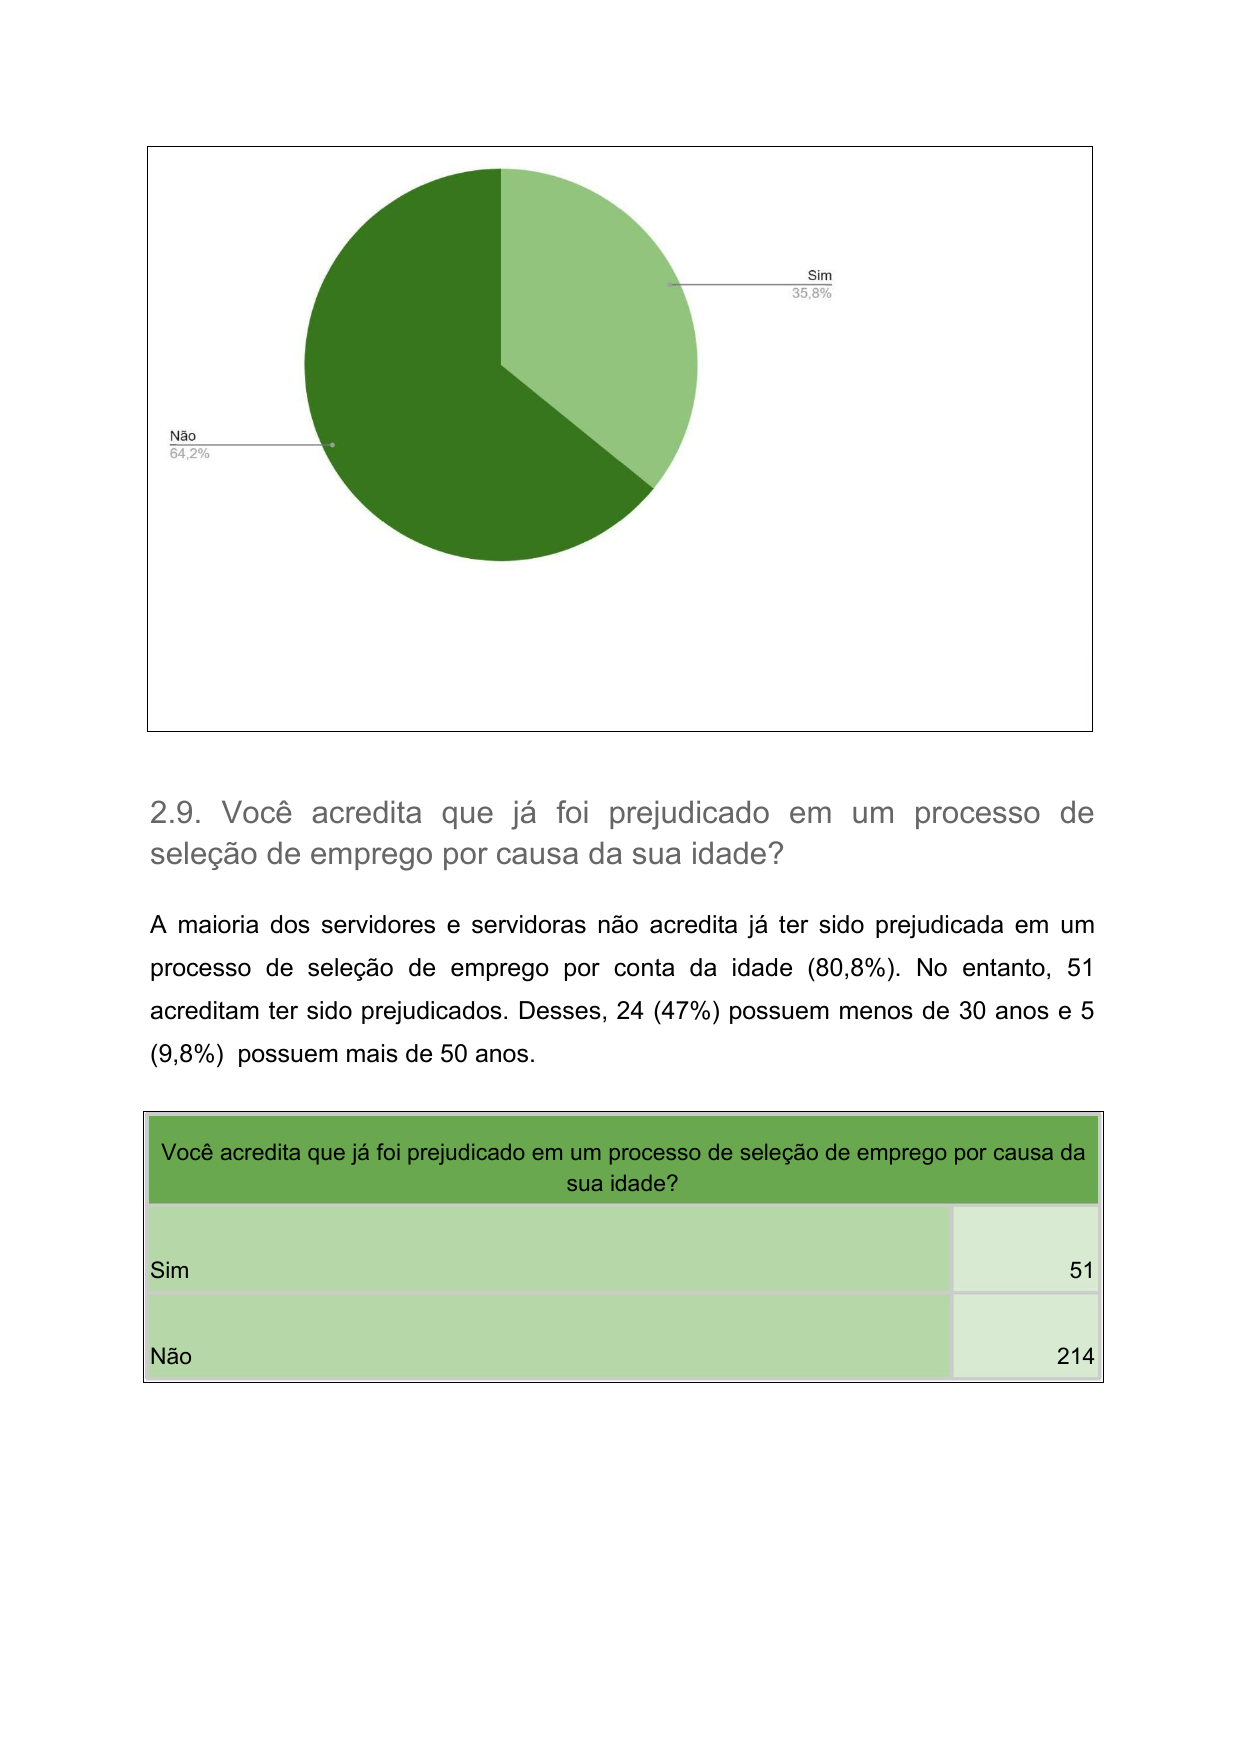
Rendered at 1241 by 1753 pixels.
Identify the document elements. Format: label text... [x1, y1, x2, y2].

text acreditam ter sido prejudicados. Desses, 24 (47%) possuem menos de 30 anos e 5 [150, 997, 1120, 1025]
picture [148, 147, 1092, 731]
text .9. Você acredita que já foi prejudicado em um processo de [167, 795, 1119, 830]
text A maioria dos servidores e servidoras não acredita já ter sido prejudicada em um [150, 911, 1120, 939]
text processo de seleção de emprego por conta da idade (80,8%). No entanto, 51 [150, 954, 1120, 982]
text 51 [1069, 1258, 1120, 1283]
text seleção de emprego por causa da sua idade? [150, 837, 809, 871]
text (9,8%) possuem mais de 50 anos. [150, 1041, 1120, 1068]
picture [144, 1112, 1103, 1382]
text Sim [150, 1258, 217, 1283]
text Você acredita que já foi prejudicado em um processo de seleção de emprego por causa da [161, 1140, 1111, 1166]
text 2 [150, 795, 167, 830]
text sua idade? [566, 1170, 1111, 1196]
text 214 [1057, 1343, 1120, 1369]
text Não [150, 1343, 217, 1369]
